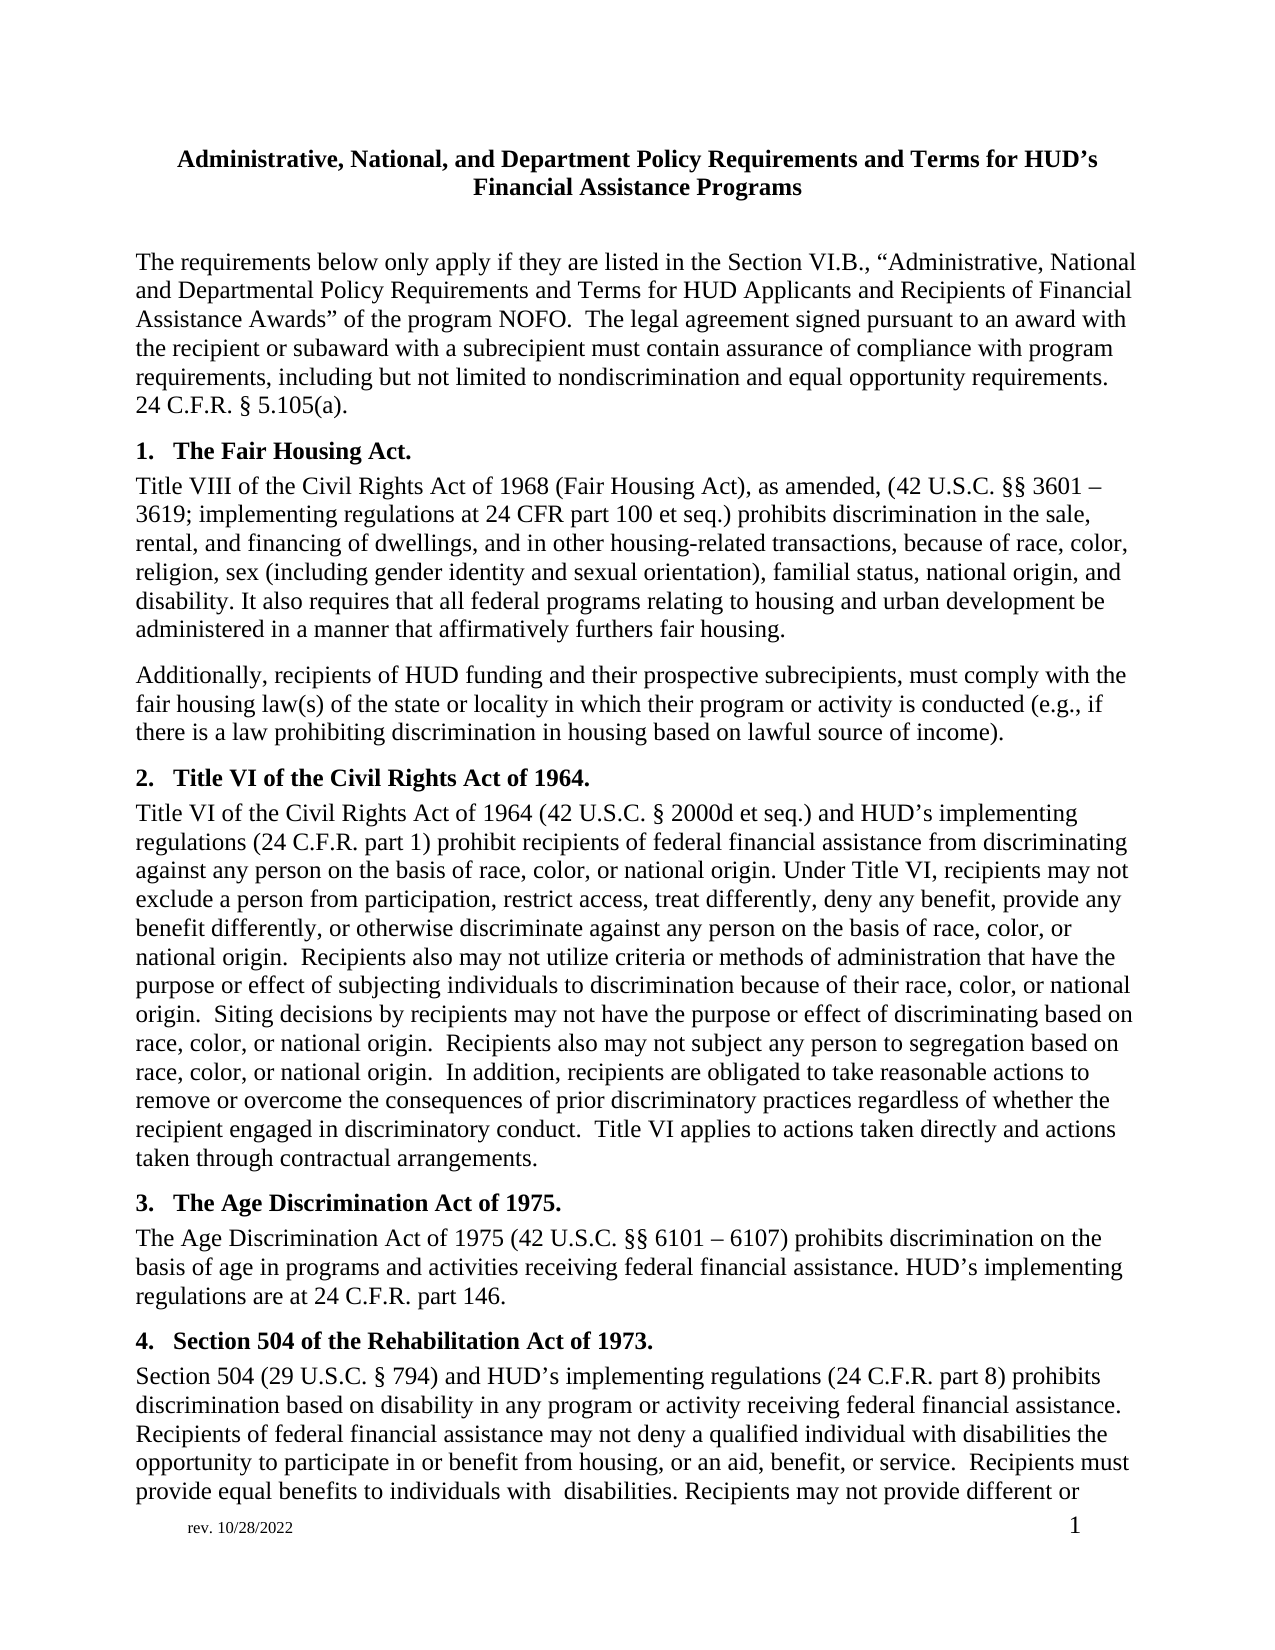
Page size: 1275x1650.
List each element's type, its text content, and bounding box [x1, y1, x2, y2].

subtitle Title VI of the Civil Rights Act of 1964. [135, 763, 1139, 792]
subtitle The Fair Housing Act. [135, 436, 1139, 464]
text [135, 1361, 1139, 1505]
text The requirements below only apply if they are listed in the Section VI.B., “Administrative, National and Departmental Policy Requirements and Terms for HUD Applicants and Recipients of Financial Assistance Awards” of the program NOFO. The legal agreement signed pursuant to an award with the recipient or subaward with a subrecipient must contain assurance of compliance with program requirements, including but not limited to nondiscrimination and equal opportunity requirements. 24 C.F.R. § 5.105(a). [135, 247, 1139, 419]
text Title VI of the Civil Rights Act of 1964 (42 U.S.C. § 2000d et seq.) and HUD’s implementing regulations (24 C.F.R. part 1) prohibit recipients of federal financial assistance from discriminating against any person on the basis of race, color, or national origin. Under Title VI, recipients may not exclude a person from participation, restrict access, treat differently, deny any benefit, provide any benefit differently, or otherwise discriminate against any person on the basis of race, color, or national origin. Recipients also may not utilize criteria or methods of administration that have the purpose or effect of subjecting individuals to discrimination because of their race, color, or national origin. Siting decisions by recipients may not have the purpose or effect of discriminating based on race, color, or national origin. Recipients also may not subject any person to segregation based on race, color, or national origin. In addition, recipients are obligated to take reasonable actions to remove or overcome the consequences of prior discriminatory practices regardless of whether the recipient engaged in discriminatory conduct. Title VI applies to actions taken directly and actions taken through contractual arrangements. [135, 798, 1139, 1172]
text Title VIII of the Civil Rights Act of 1968 (Fair Housing Act), as amended, (42 U.S.C. §§ 3601 – 3619; implementing regulations at 24 CFR part 100 et seq.) prohibits discrimination in the sale, rental, and financing of dwellings, and in other housing-related transactions, because of race, color, religion, sex (including gender identity and sexual orientation), familial status, national origin, and disability. It also requires that all federal programs relating to housing and urban development be administered in a manner that affirmatively furthers fair housing. [135, 471, 1139, 643]
title Administrative, National, and Department Policy Requirements and Terms for HUD’s Financial Assistance Programs [135, 144, 1139, 201]
subtitle The Age Discrimination Act of 1975. [135, 1188, 1139, 1217]
text The Age Discrimination Act of 1975 (42 U.S.C. §§ 6101 – 6107) prohibits discrimination on the basis of age in programs and activities receiving federal financial assistance. HUD’s implementing regulations are at 24 C.F.R. part 146. [135, 1223, 1139, 1309]
text Additionally, recipients of HUD funding and their prospective subrecipients, must comply with the fair housing law(s) of the state or locality in which their program or activity is conducted (e.g., if there is a law prohibiting discrimination in housing based on lawful source of income). [135, 660, 1139, 746]
subtitle Section 504 of the Rehabilitation Act of 1973. [135, 1326, 1139, 1355]
